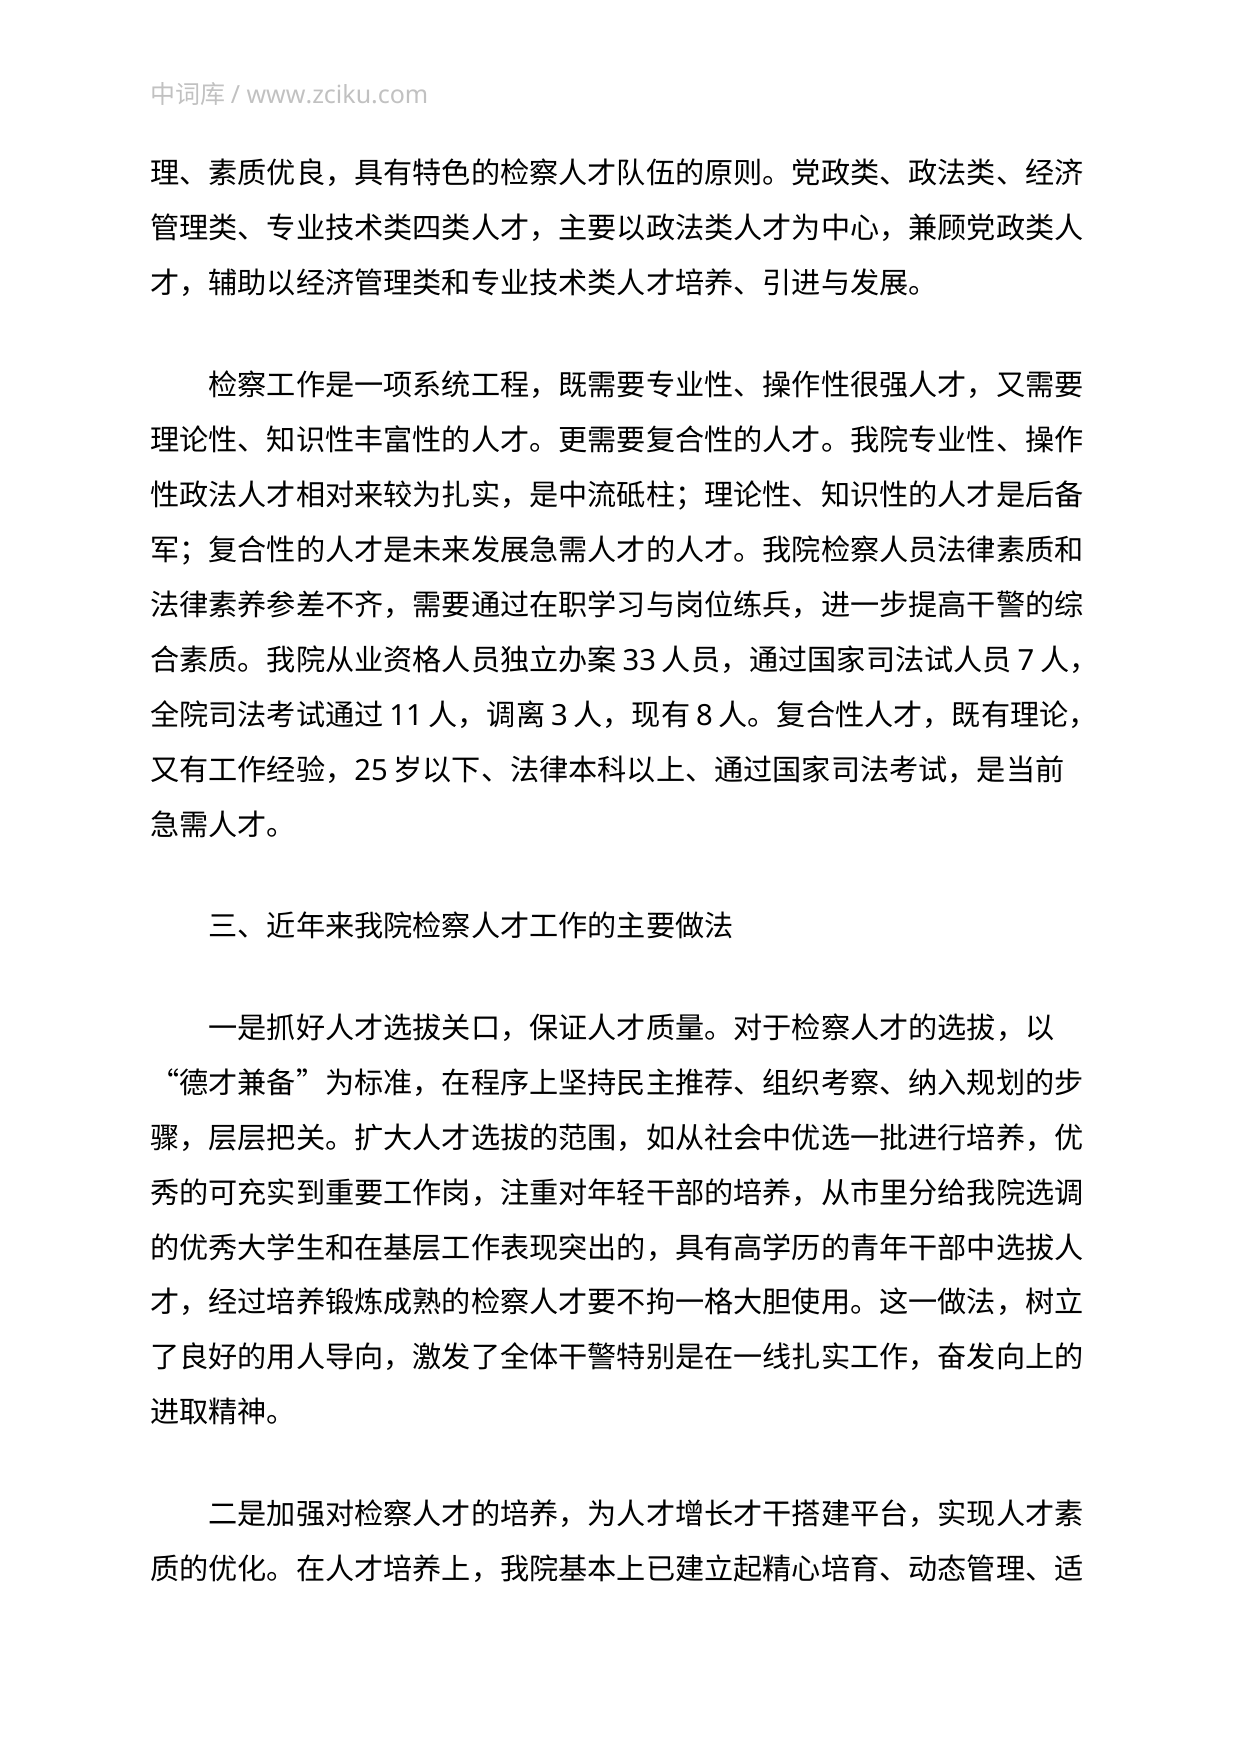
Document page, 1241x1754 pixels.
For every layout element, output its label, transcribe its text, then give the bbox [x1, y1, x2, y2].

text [150, 150, 1090, 302]
text 一是抓好人才选拔关口，保证人才质量。对于检察人才的选拔，以“德才兼备”为标准，在程序上坚持民主推荐、组织考察、纳入规划的步骤，层层把关。扩大人才选拔的范围，如从社会中优选一批进行培养，优秀的可充实到重要工作岗，注重对年轻干部的培养，从市里分给我院选调的优秀大学生和在基层工作表现突出的，具有高学历的青年干部中选拔人才，经过培养锻炼成熟的检察人才要不拘一格大胆使用。这一做法，树立了良好的用人导向，激发了全体干警特别是在一线扎实工作，奋发向上的进取精神。 [150, 1004, 1090, 1431]
text 检察工作是一项系统工程，既需要专业性、操作性很强人才，又需要理论性、知识性丰富性的人才。更需要复合性的人才。我院专业性、操作性政法人才相对来较为扎实，是中流砥柱；理论性、知识性的人才是后备军；复合性的人才是未来发展急需人才的人才。我院检察人员法律素质和法律素养参差不齐，需要通过在职学习与岗位练兵，进一步提高干警的综合素质。我院从业资格人员独立办案33人员，通过国家司法试人员7人，全院司法考试通过11人，调离3人，现有8人。复合性人才，既有理论，又有工作经验，25岁以下、法律本科以上、通过国家司法考试，是当前急需人才。 [150, 362, 1090, 843]
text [150, 1491, 1090, 1588]
text 三、近年来我院检察人才工作的主要做法 [150, 903, 1090, 945]
